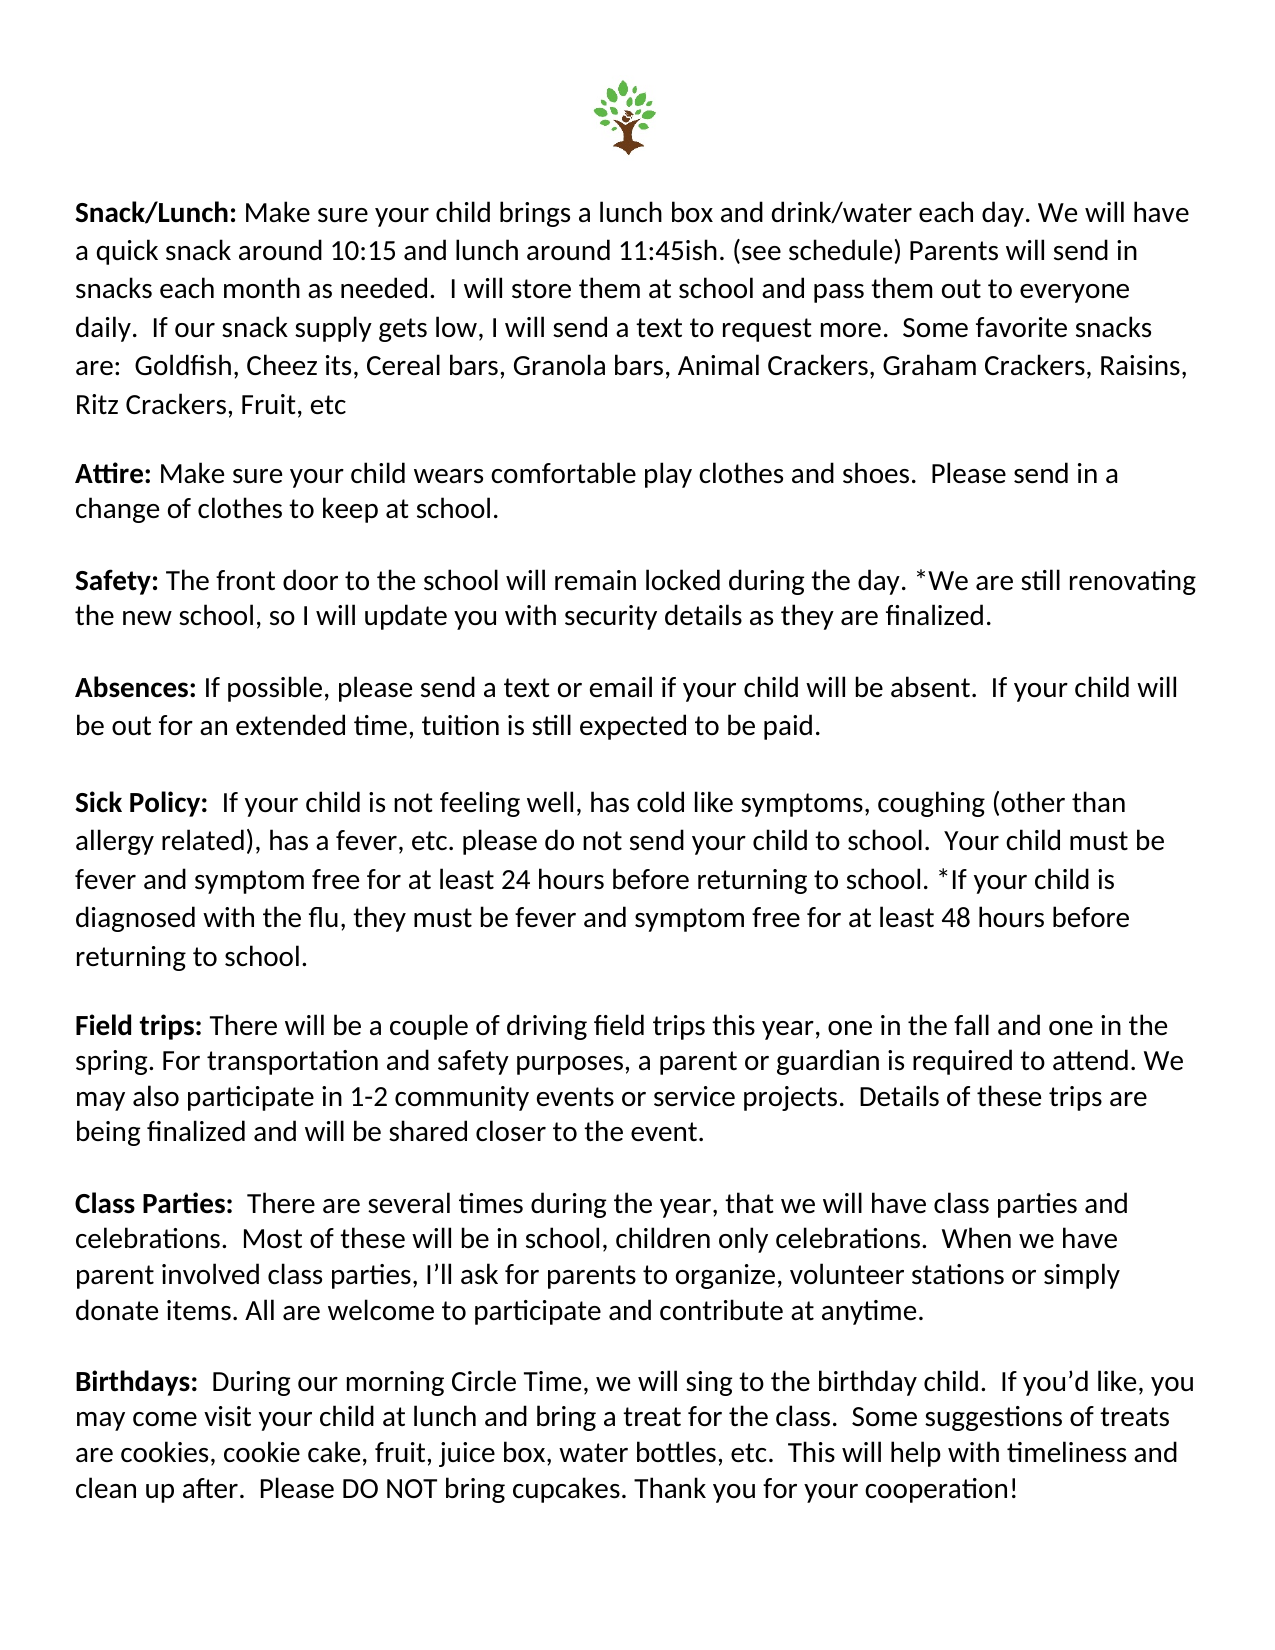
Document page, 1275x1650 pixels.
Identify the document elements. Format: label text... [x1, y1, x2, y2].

text Absences: If possible, please send a text or email if your child will be absent. If your child will be out for an extended time, tuition is still expected to be paid. [75, 669, 1200, 743]
text Safety: The front door to the school will remain locked during the day. *We are still renovating the new school, so I will update you with security details as they are finalized. [75, 562, 1200, 633]
text Class Parties: There are several times during the year, that we will have class parties and celebrations. Most of these will be in school, children only celebrations. When we have parent involved class parties, I’ll ask for parents to organize, volunteer stations or simply donate items. All are welcome to participate and contribute at anytime. [75, 1185, 1200, 1327]
text Field trips: There will be a couple of driving field trips this year, one in the fall and one in the spring. For transportation and safety purposes, a parent or guardian is required to attend. We may also participate in 1-2 community events or service projects. Details of these trips are being finalized and will be shared closer to the event. [75, 1007, 1200, 1149]
text Snack/Lunch: Make sure your child brings a lunch box and drink/water each day. We will have a quick snack around 10:15 and lunch around 11:45ish. (see schedule) Parents will send in snacks each month as needed. I will store them at school and pass them out to everyone daily. If our snack supply gets low, I will send a text to request more. Some favorite snacks are: Goldfish, Cheez its, Cereal bars, Granola bars, Animal Crackers, Graham Crackers, Raisins, Ritz Crackers, Fruit, etc [75, 194, 1200, 422]
text Attire: Make sure your child wears comfortable play clothes and shoes. Please send in a change of clothes to keep at school. [75, 455, 1200, 526]
text Birthdays: During our morning Circle Time, we will sing to the birthday child. If you’d like, you may come visit your child at lunch and bring a treat for the class. Some suggestions of treats are cookies, cookie cake, fruit, juice box, water bottles, etc. This will help with timeliness and clean up after. Please DO NOT bring cupcakes. Thank you for your cooperation! [75, 1363, 1200, 1505]
text Sick Policy: If your child is not feeling well, has cold like symptoms, coughing (other than allergy related), has a fever, etc. please do not send your child to school. Your child must be fever and symptom free for at least 24 hours before returning to school. *If your child is diagnosed with the flu, they must be fever and symptom free for at least 48 hours before returning to school. [75, 784, 1200, 973]
picture [591, 75, 660, 161]
